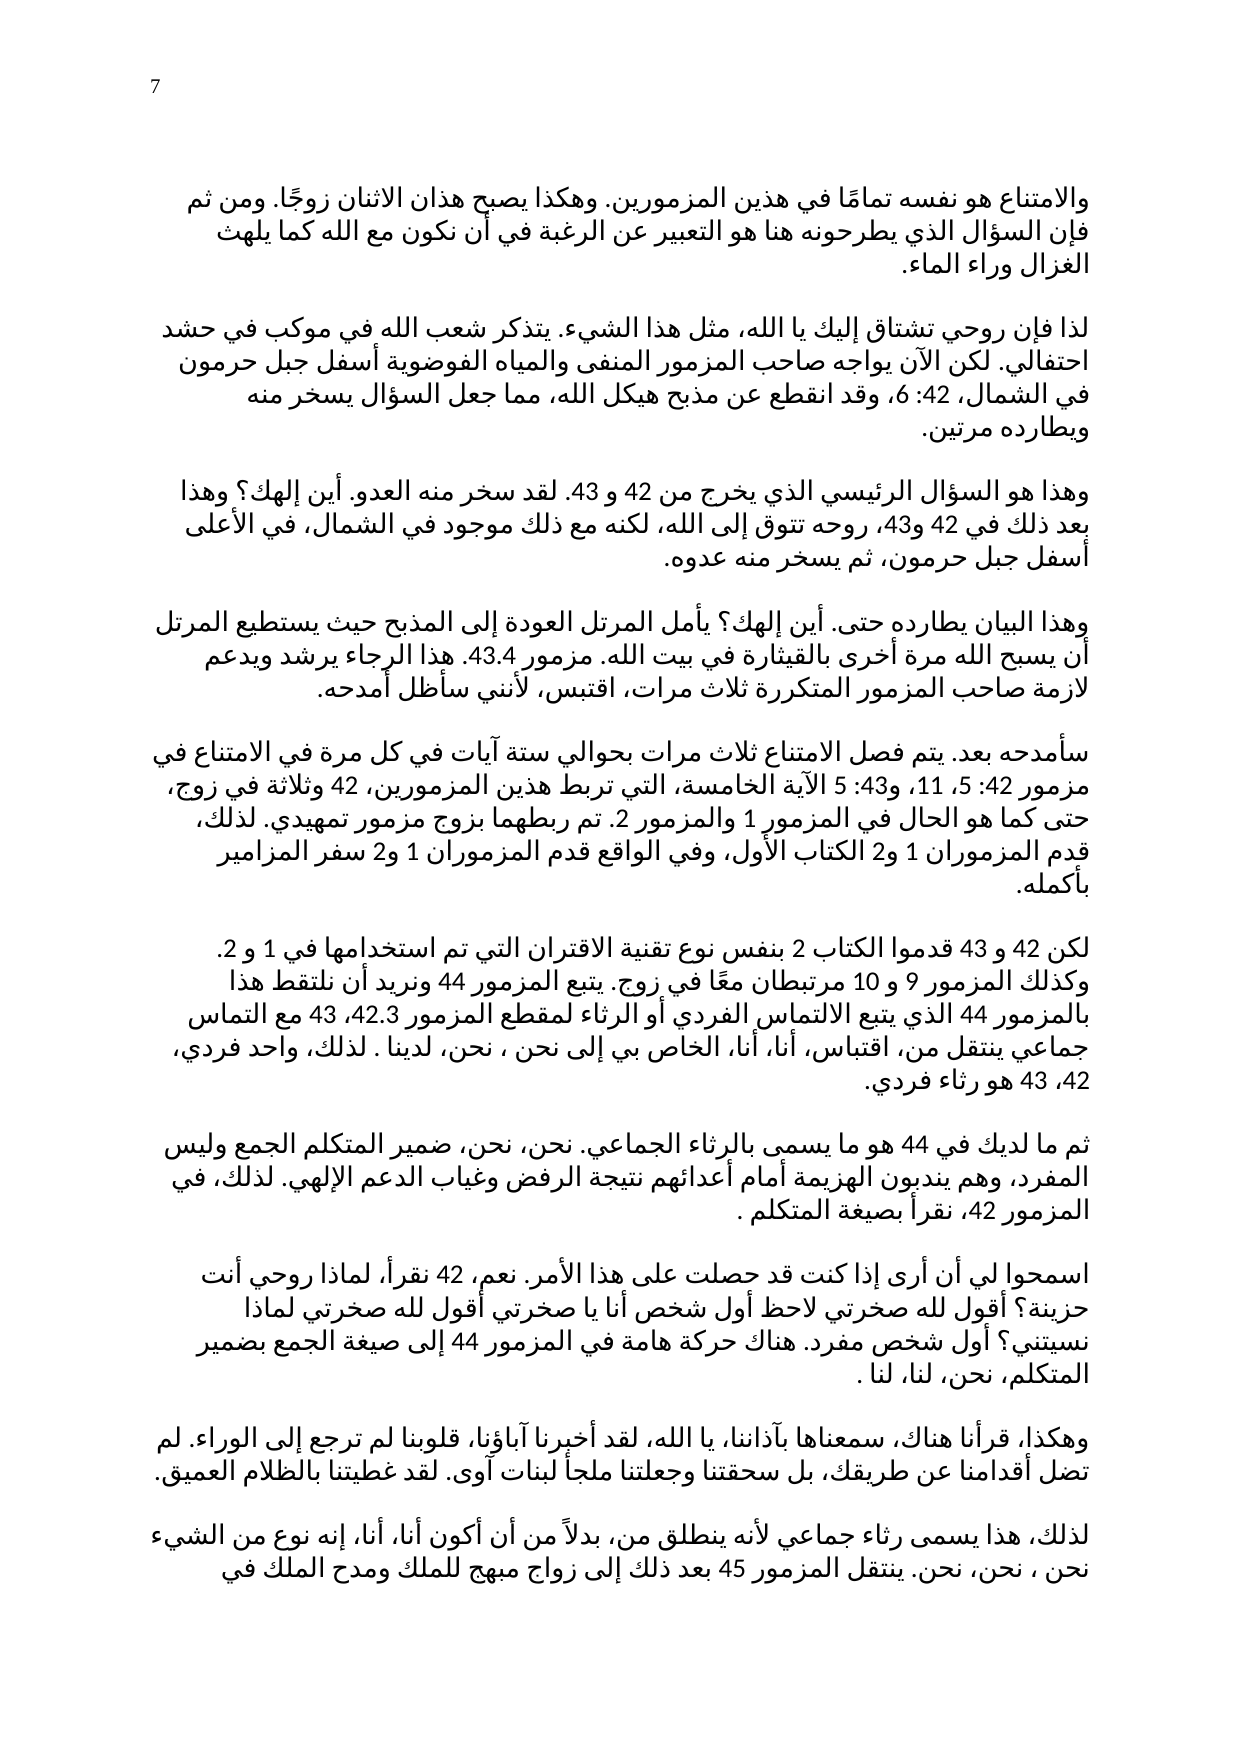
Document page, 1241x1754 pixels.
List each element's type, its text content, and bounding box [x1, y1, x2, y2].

text لذا فإن روحي تشتاق إليك يا الله، مثل هذا الشيء. يتذكر شعب الله في موكب في حشد احتفالي. لكن الآن يواجه صاحب المزمور المنفى والمياه الفوضوية أسفل جبل حرمون في الشمال، 42: 6، وقد انقطع عن مذبح هيكل الله، مما جعل السؤال يسخر منه ويطارده مرتين. [150, 311, 1090, 443]
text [150, 1518, 1090, 1584]
text والامتناع هو نفسه تمامًا في هذين المزمورين. وهكذا يصبح هذان الاثنان زوجًا. ومن ثم فإن السؤال الذي يطرحونه هنا هو التعبير عن الرغبة في أن نكون مع الله كما يلهث الغزال وراء الماء. [150, 181, 1090, 280]
text لكن 42 و 43 قدموا الكتاب 2 بنفس نوع تقنية الاقتران التي تم استخدامها في 1 و 2. وكذلك المزمور 9 و 10 مرتبطان معًا في زوج. يتبع المزمور 44 ونريد أن نلتقط هذا بالمزمور 44 الذي يتبع الالتماس الفردي أو الرثاء لمقطع المزمور 42.3، 43 مع التماس جماعي ينتقل من، اقتباس، أنا، أنا، الخاص بي إلى نحن ، نحن، لدينا . لذلك، واحد فردي، 42، 43 هو رثاء فردي. [150, 931, 1090, 1096]
text سأمدحه بعد. يتم فصل الامتناع ثلاث مرات بحوالي ستة آيات في كل مرة في الامتناع في مزمور 42: 5، 11، و43: 5 الآية الخامسة، التي تربط هذين المزمورين، 42 وثلاثة في زوج، حتى كما هو الحال في المزمور 1 والمزمور 2. تم ربطهما بزوج مزمور تمهيدي. لذلك، قدم المزموران 1 و2 الكتاب الأول، وفي الواقع قدم المزموران 1 و2 سفر المزامير بأكمله. [150, 735, 1090, 900]
text وهذا البيان يطارده حتى. أين إلهك؟ يأمل المرتل العودة إلى المذبح حيث يستطيع المرتل أن يسبح الله مرة أخرى بالقيثارة في بيت الله. مزمور 43.4. هذا الرجاء يرشد ويدعم لازمة صاحب المزمور المتكررة ثلاث مرات، اقتبس، لأنني سأظل أمدحه. [150, 605, 1090, 704]
text اسمحوا لي أن أرى إذا كنت قد حصلت على هذا الأمر. نعم، 42 نقرأ، لماذا روحي أنت حزينة؟ أقول لله صخرتي لاحظ أول شخص أنا يا صخرتي أقول لله صخرتي لماذا نسيتني؟ أول شخص مفرد. هناك حركة هامة في المزمور 44 إلى صيغة الجمع بضمير المتكلم، نحن، لنا، لنا . [150, 1258, 1090, 1390]
text ثم ما لديك في 44 هو ما يسمى بالرثاء الجماعي. نحن، نحن، ضمير المتكلم الجمع وليس المفرد، وهم يندبون الهزيمة أمام أعدائهم نتيجة الرفض وغياب الدعم الإلهي. لذلك، في المزمور 42، نقرأ بصيغة المتكلم . [150, 1127, 1090, 1227]
text وهكذا، قرأنا هناك، سمعناها بآذاننا، يا الله، لقد أخبرنا آباؤنا، قلوبنا لم ترجع إلى الوراء. لم تضل أقدامنا عن طريقك، بل سحقتنا وجعلتنا ملجأ لبنات آوى. لقد غطيتنا بالظلام العميق. [150, 1421, 1090, 1487]
text وهذا هو السؤال الرئيسي الذي يخرج من 42 و 43. لقد سخر منه العدو. أين إلهك؟ وهذا بعد ذلك في 42 و43، روحه تتوق إلى الله، لكنه مع ذلك موجود في الشمال، في الأعلى أسفل جبل حرمون، ثم يسخر منه عدوه. [150, 474, 1090, 574]
